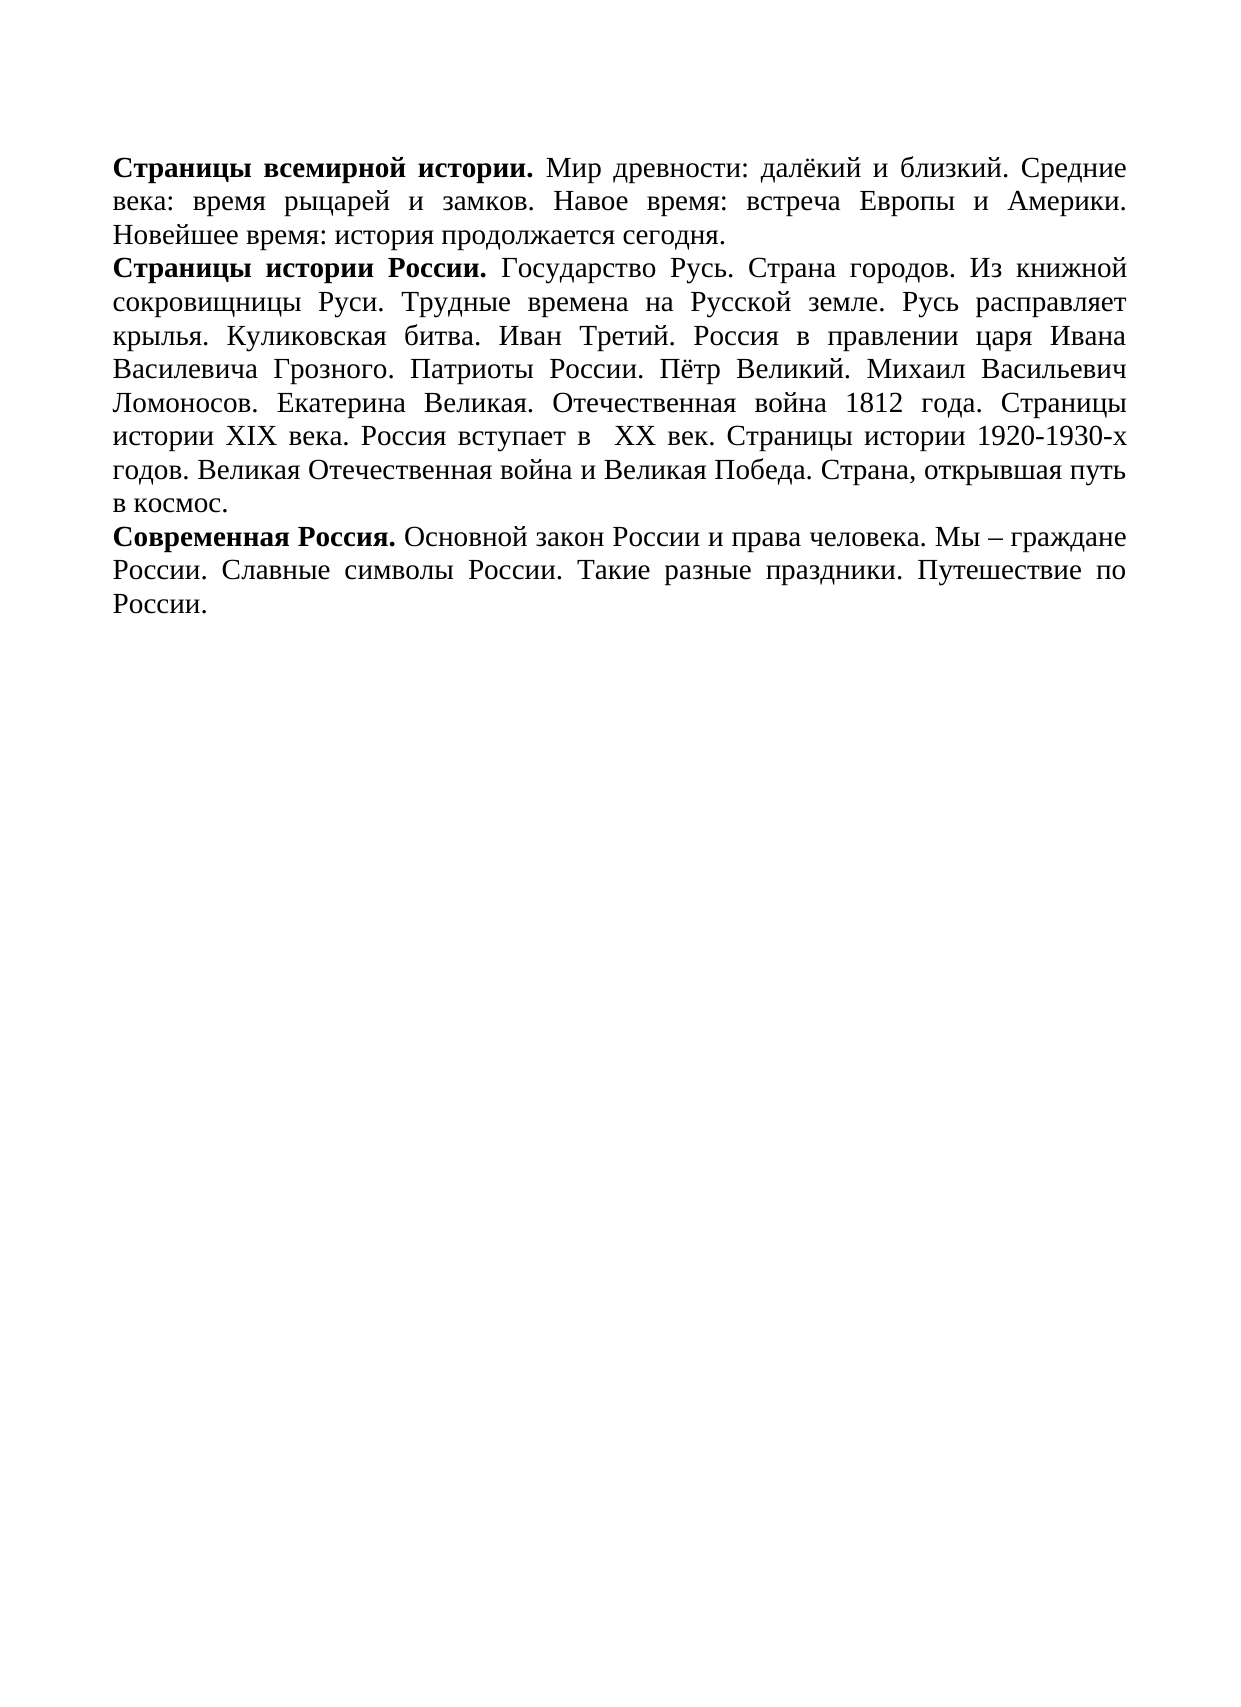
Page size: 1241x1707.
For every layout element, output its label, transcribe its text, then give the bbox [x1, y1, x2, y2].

text Современная Россия. Основной закон России и права человека. Мы – граждане России. Славные символы России. Такие разные праздники. Путешествие по России. [112, 519, 1128, 619]
text Страницы истории России. Государство Русь. Страна городов. Из книжной сокровищницы Руси. Трудные времена на Русской земле. Русь расправляет крылья. Куликовская битва. Иван Третий. Россия в правлении царя Ивана Василевича Грозного. Патриоты России. Пётр Великий. Михаил Васильевич Ломоносов. Екатерина Великая. Отечественная война 1812 года. Страницы истории XIX века. Россия вступает в XX век. Страницы истории 1920-1930-х годов. Великая Отечественная война и Великая Победа. Страна, открывшая путь в космос. [112, 251, 1128, 519]
text Страницы всемирной истории. Мир древности: далёкий и близкий. Средние века: время рыцарей и замков. Навое время: встреча Европы и Америки. Новейшее время: история продолжается сегодня. [112, 150, 1128, 251]
